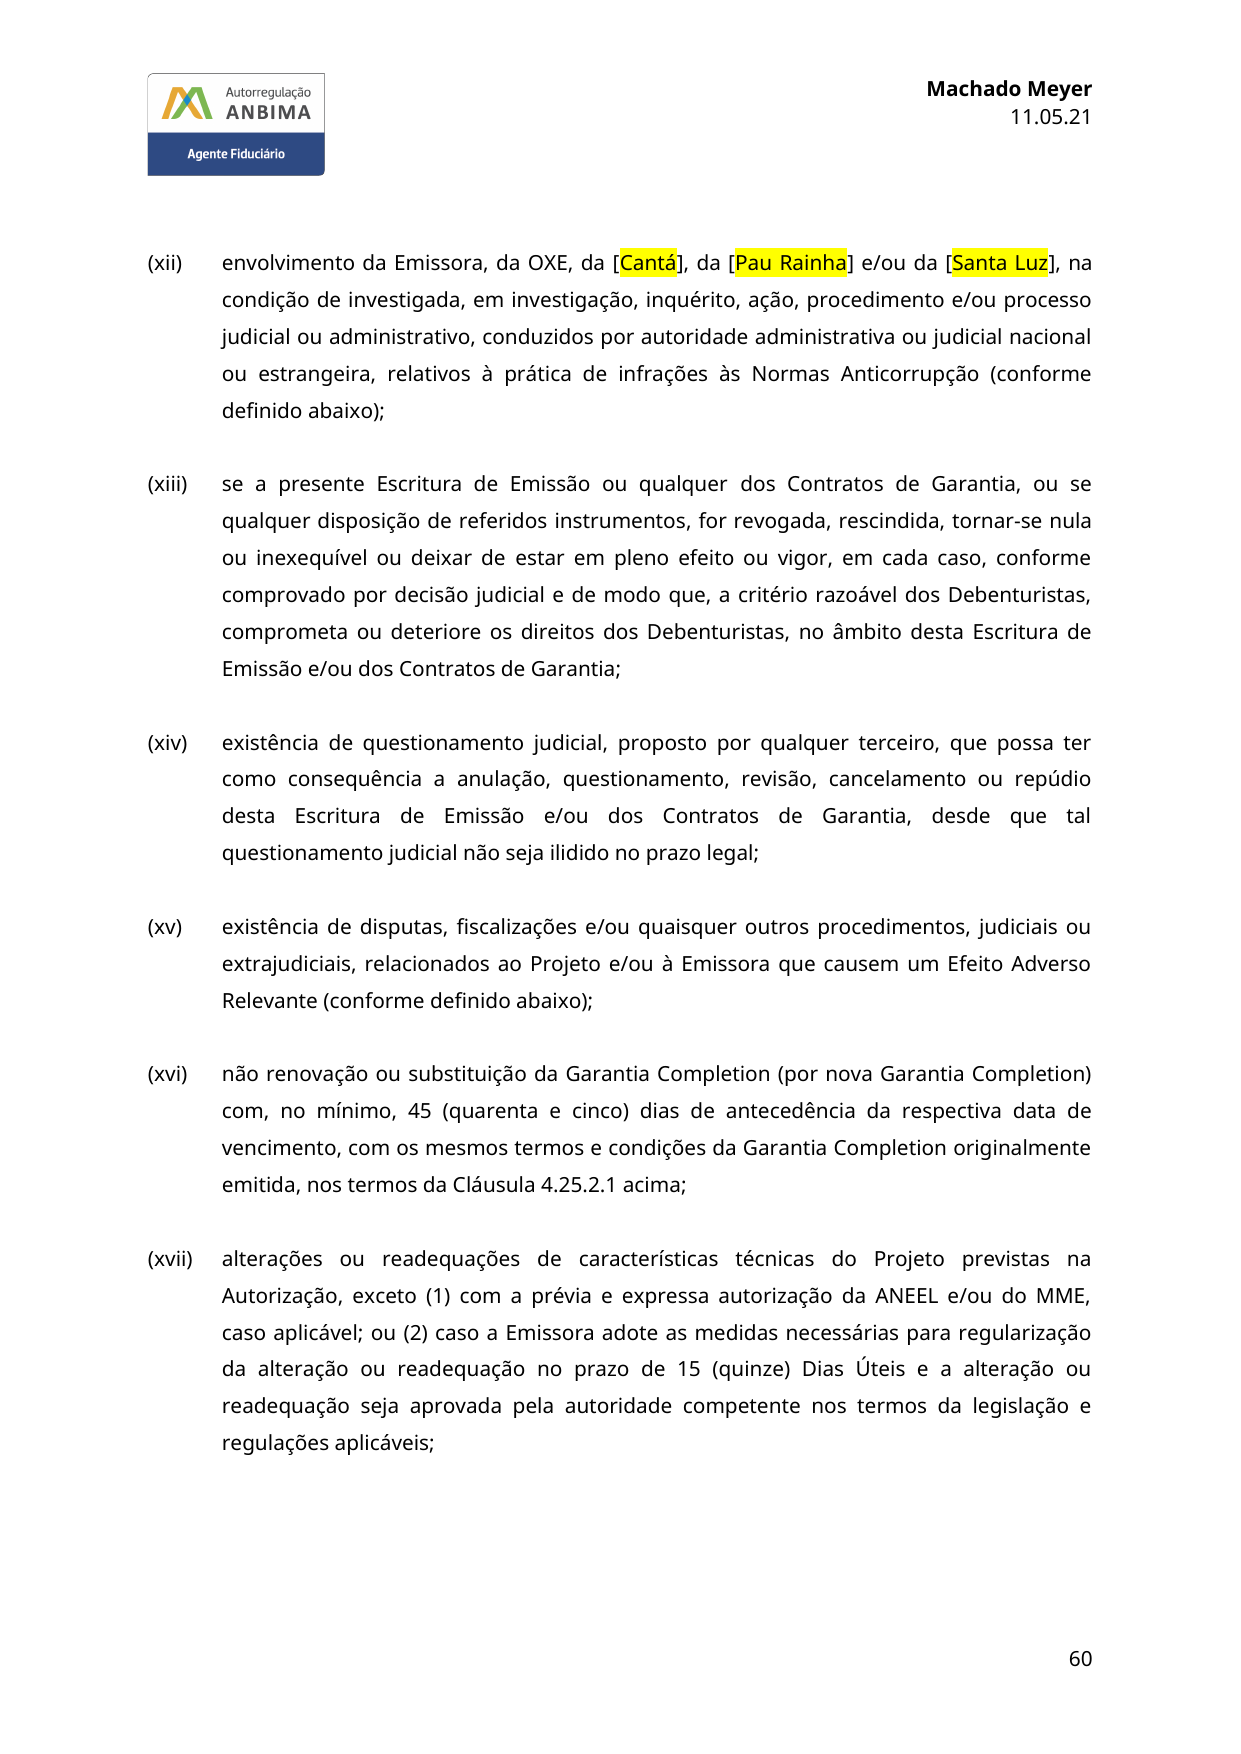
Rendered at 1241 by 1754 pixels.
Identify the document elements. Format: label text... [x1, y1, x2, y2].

list existência de questionamento judicial, proposto por qualquer terceiro, que possa ter como consequência a anulação, questionamento, revisão, cancelamento ou repúdio desta Escritura de Emissão e/ou dos Contratos de Garantia, desde que tal questionamento judicial não seja ilidido no prazo legal; [148, 728, 1092, 867]
list existência de disputas, fiscalizações e/ou quaisquer outros procedimentos, judiciais ou extrajudiciais, relacionados ao Projeto e/ou à Emissora que causem um Efeito Adverso Relevante (conforme definido abaixo); [148, 912, 1092, 1014]
list não renovação ou substituição da Garantia Completion (por nova Garantia Completion) com, no mínimo, 45 (quarenta e cinco) dias de antecedência da respectiva data de vencimento, com os mesmos termos e condições da Garantia Completion originalmente emitida, nos termos da Cláusula 4.25.2.1 acima; [148, 1059, 1092, 1198]
picture [147, 73, 325, 176]
list se a presente Escritura de Emissão ou qualquer dos Contratos de Garantia, ou se qualquer disposição de referidos instrumentos, for revogada, rescindida, tornar-se nula ou inexequível ou deixar de estar em pleno efeito ou vigor, em cada caso, conforme comprovado por decisão judicial e de modo que, a critério razoável dos Debenturistas, comprometa ou deteriore os direitos dos Debenturistas, no âmbito desta Escritura de Emissão e/ou dos Contratos de Garantia; [148, 469, 1092, 682]
list alterações ou readequações de características técnicas do Projeto previstas na Autorização, exceto (1) com a prévia e expressa autorização da ANEEL e/ou do MME, caso aplicável; ou (2) caso a Emissora adote as medidas necessárias para regularização da alteração ou readequação no prazo de 15 (quinze) Dias Úteis e a alteração ou readequação seja aprovada pela autoridade competente nos termos da legislação e regulações aplicáveis; [148, 1244, 1092, 1457]
list envolvimento da Emissora, da OXE, da [Cantá], da [Pau Rainha] e/ou da [Santa Luz], na condição de investigada, em investigação, inquérito, ação, procedimento e/ou processo judicial ou administrativo, conduzidos por autoridade administrativa ou judicial nacional ou estrangeira, relativos à prática de infrações às Normas Anticorrupção (conforme definido abaixo); [148, 248, 1092, 424]
